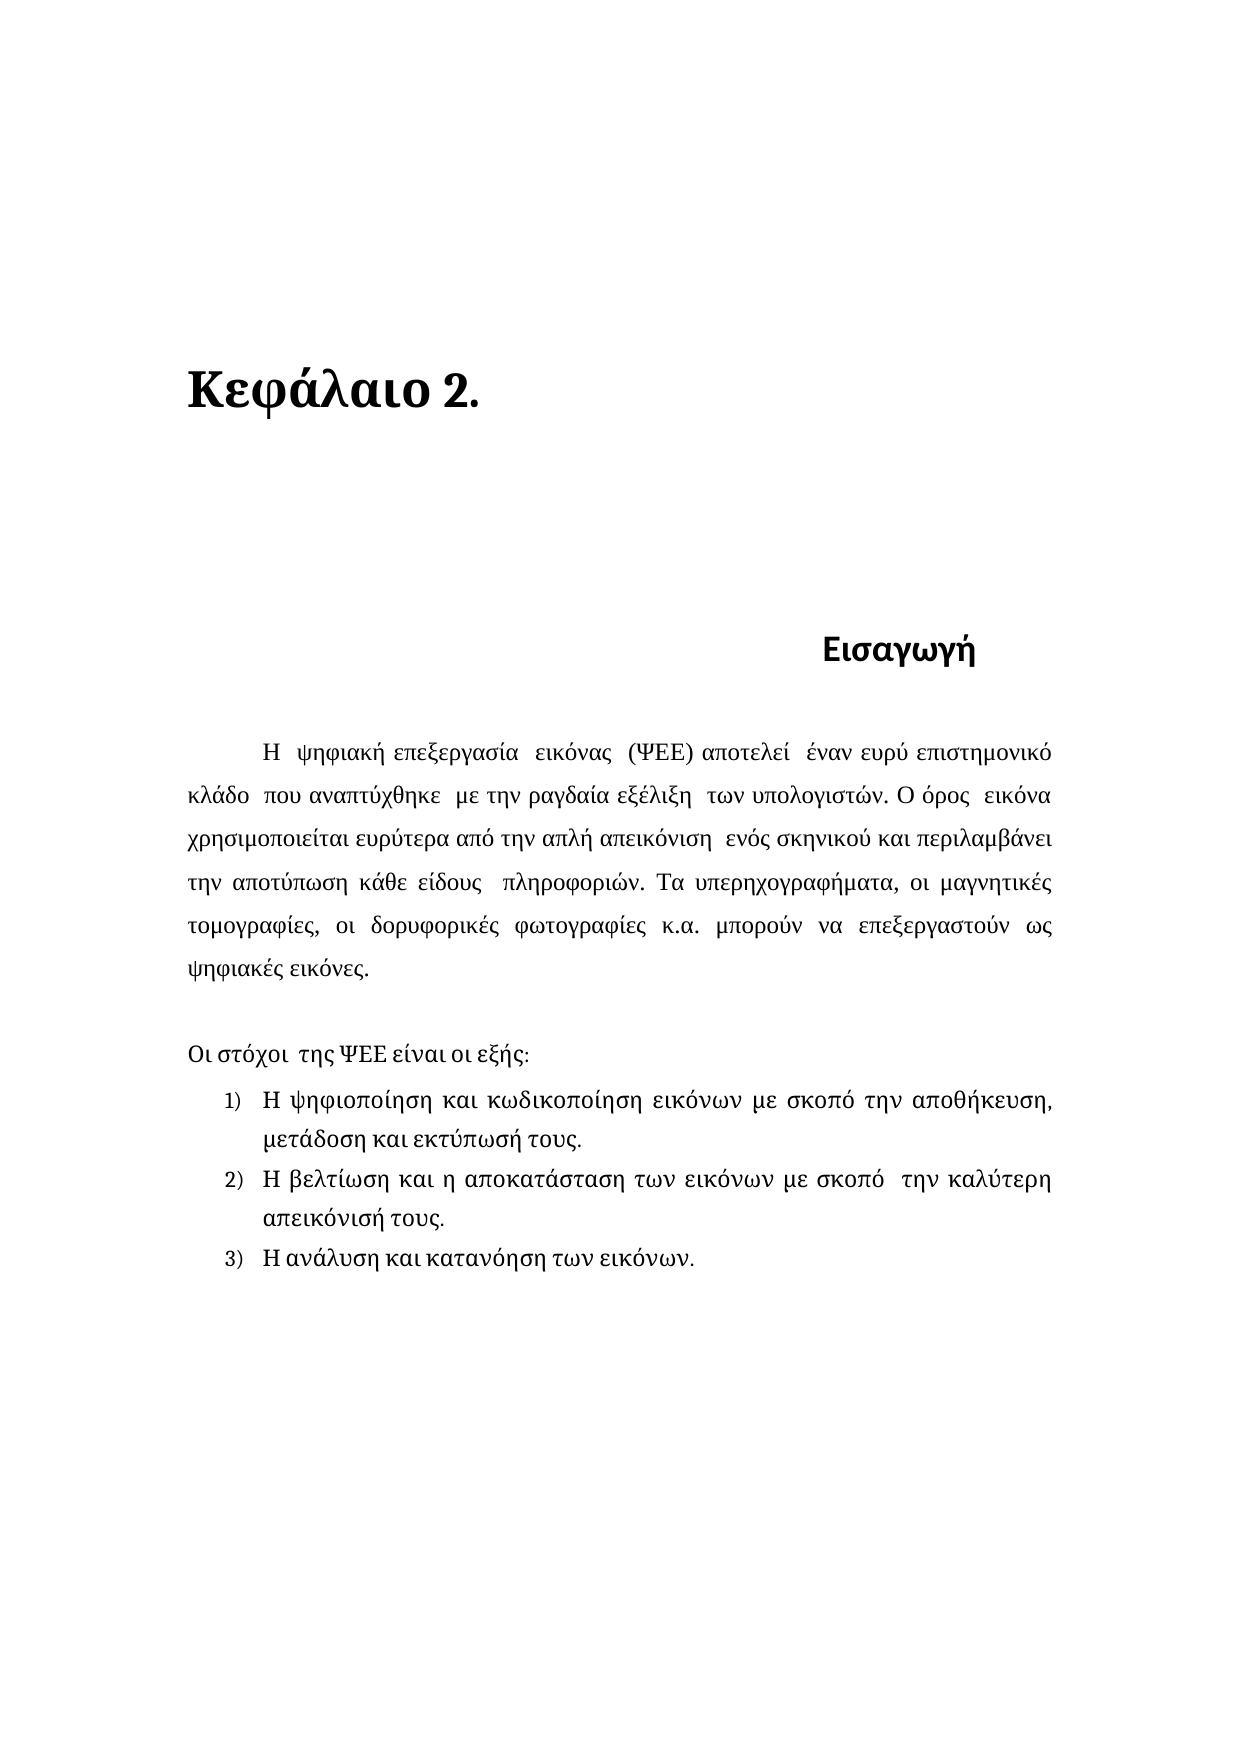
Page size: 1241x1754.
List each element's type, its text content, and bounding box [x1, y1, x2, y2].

text Οι στόχοι της ΨΕΕ είναι οι εξής: [187, 1042, 1053, 1068]
list Η βελτίωση και η αποκατάσταση των εικόνων με σκοπό την καλύτερη απεικόνισή τους. [225, 1166, 1053, 1232]
text Εισαγωγή [822, 625, 1053, 671]
text Η ψηφιακή επεξεργασία εικόνας (ΨΕΕ) αποτελεί έναν ευρύ επιστημονικό κλάδο που αναπτύχθηκε με την ραγδαία εξέλιξη των υπολογιστών. Ο όρος εικόνα χρησιμοποιείται ευρύτερα από την απλή απεικόνιση ενός σκηνικού και περιλαμβάνει την αποτύπωση κάθε είδους πληροφοριών. Τα υπερηχογραφήματα, οι μαγνητικές τομογραφίες, οι δορυφορικές φωτογραφίες κ.α. μπορούν να επεξεργαστούν ως ψηφιακές εικόνες. [187, 737, 1053, 982]
list Η ανάλυση και κατανόηση των εικόνων. [225, 1245, 1053, 1272]
list Η ψηφιοποίηση και κωδικοποίηση εικόνων με σκοπό την αποθήκευση, μετάδοση και εκτύπωσή τους. [225, 1087, 1053, 1153]
